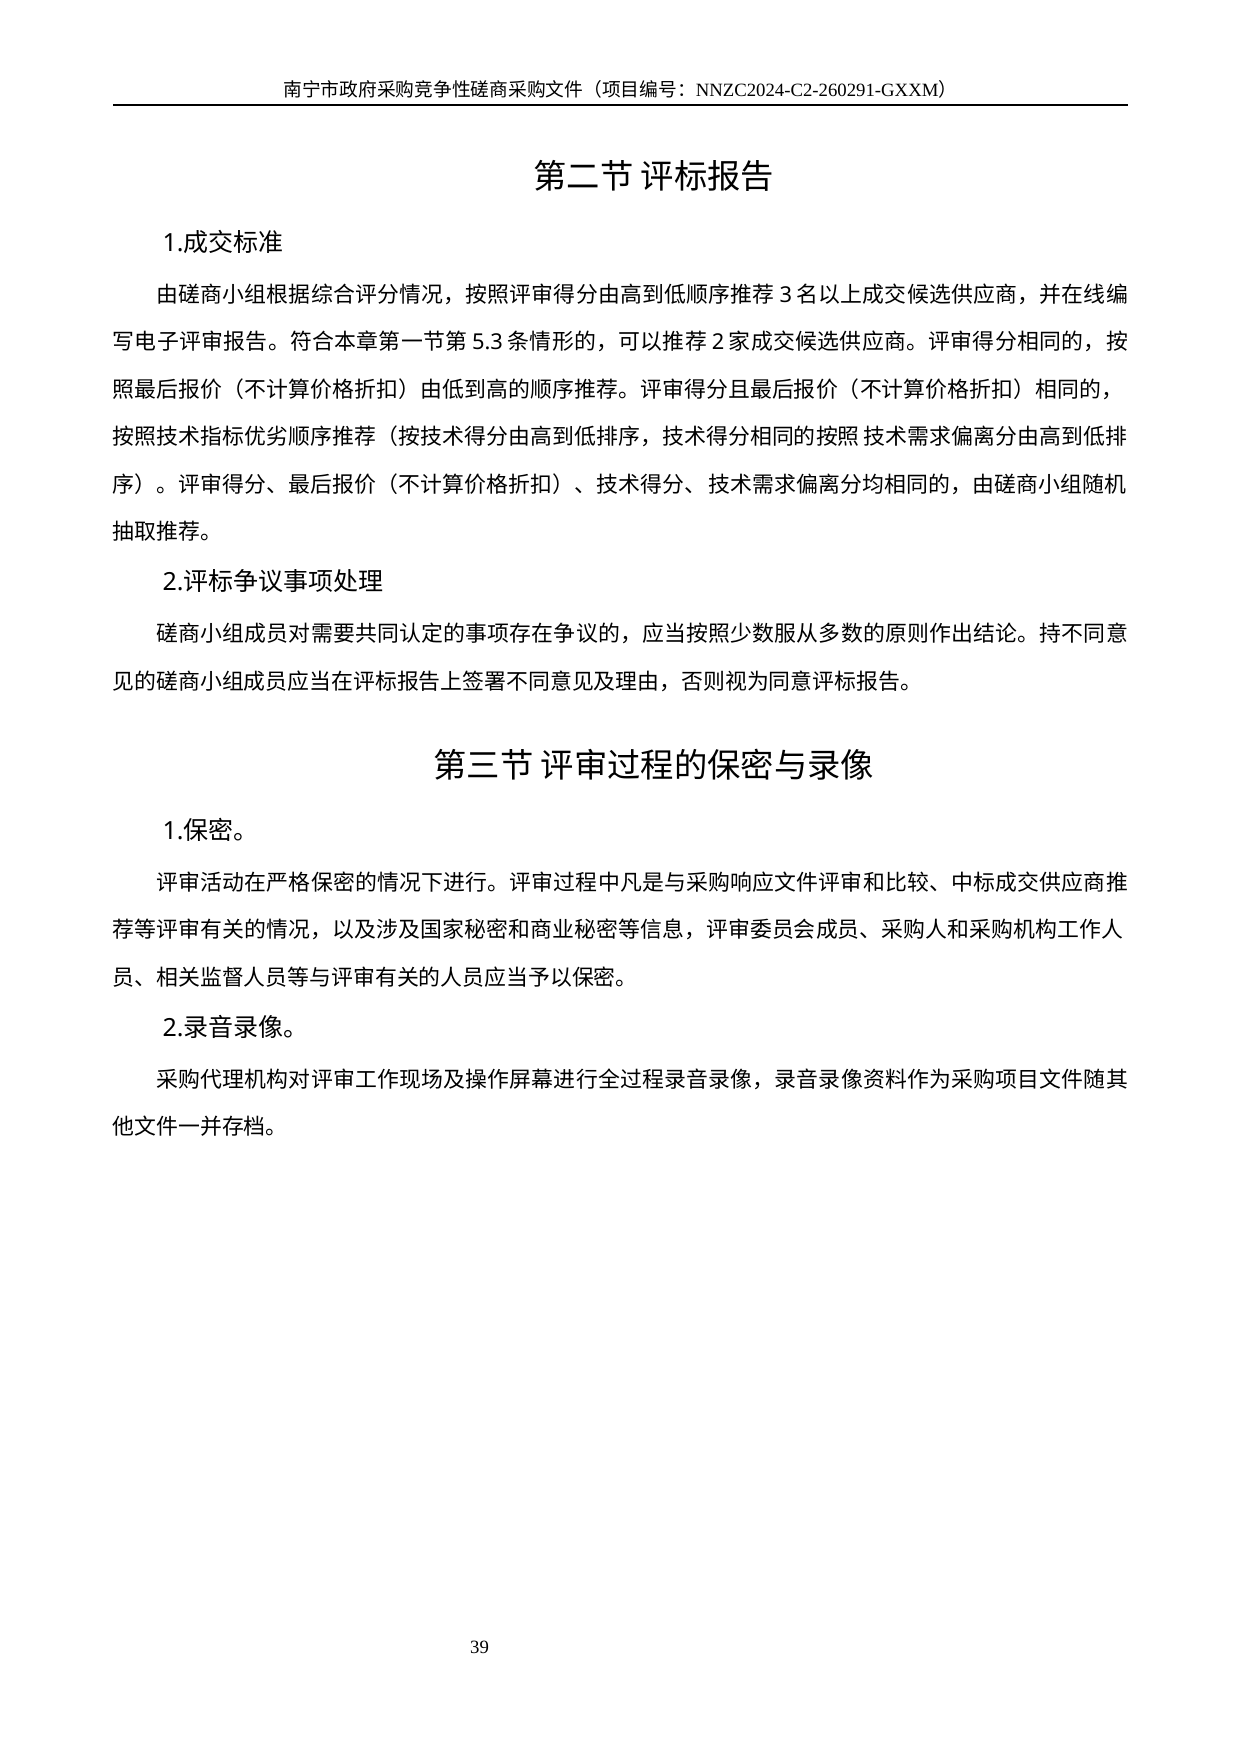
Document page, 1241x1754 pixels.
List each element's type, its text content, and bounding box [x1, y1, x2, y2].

text 评审活动在严格保密的情况下进行。评审过程中凡是与采购响应文件评审和比较、中标成交供应商推荐等评审有关的情况，以及涉及国家秘密和商业秘密等信息，评审委员会成员、采购人和采购机构工作人员、相关监督人员等与评审有关的人员应当予以保密。 [112, 865, 1128, 992]
subtitle 第三节 评审过程的保密与录像 [112, 738, 1128, 787]
text 2.评标争议事项处理 [112, 562, 1128, 598]
subtitle 第二节 评标报告 [112, 150, 1128, 198]
text 1.成交标准 [112, 222, 1128, 258]
text 由磋商小组根据综合评分情况，按照评审得分由高到低顺序推荐3名以上成交候选供应商，并在线编写电子评审报告。符合本章第一节第5.3条情形的，可以推荐2家成交候选供应商。评审得分相同的，按照最后报价（不计算价格折扣）由低到高的顺序推荐。评审得分且最后报价（不计算价格折扣）相同的，按照技术指标优劣顺序推荐（按技术得分由高到低排序，技术得分相同的按照技术需求偏离分由高到低排序）。评审得分、最后报价（不计算价格折扣）、技术得分、技术需求偏离分均相同的，由磋商小组随机抽取推荐。 [112, 277, 1128, 546]
text 磋商小组成员对需要共同认定的事项存在争议的，应当按照少数服从多数的原则作出结论。持不同意见的磋商小组成员应当在评标报告上签署不同意见及理由，否则视为同意评标报告。 [112, 616, 1128, 695]
text 1.保密。 [112, 811, 1128, 847]
text 采购代理机构对评审工作现场及操作屏幕进行全过程录音录像，录音录像资料作为采购项目文件随其他文件一并存档。 [112, 1062, 1128, 1141]
text 2.录音录像。 [112, 1007, 1128, 1044]
